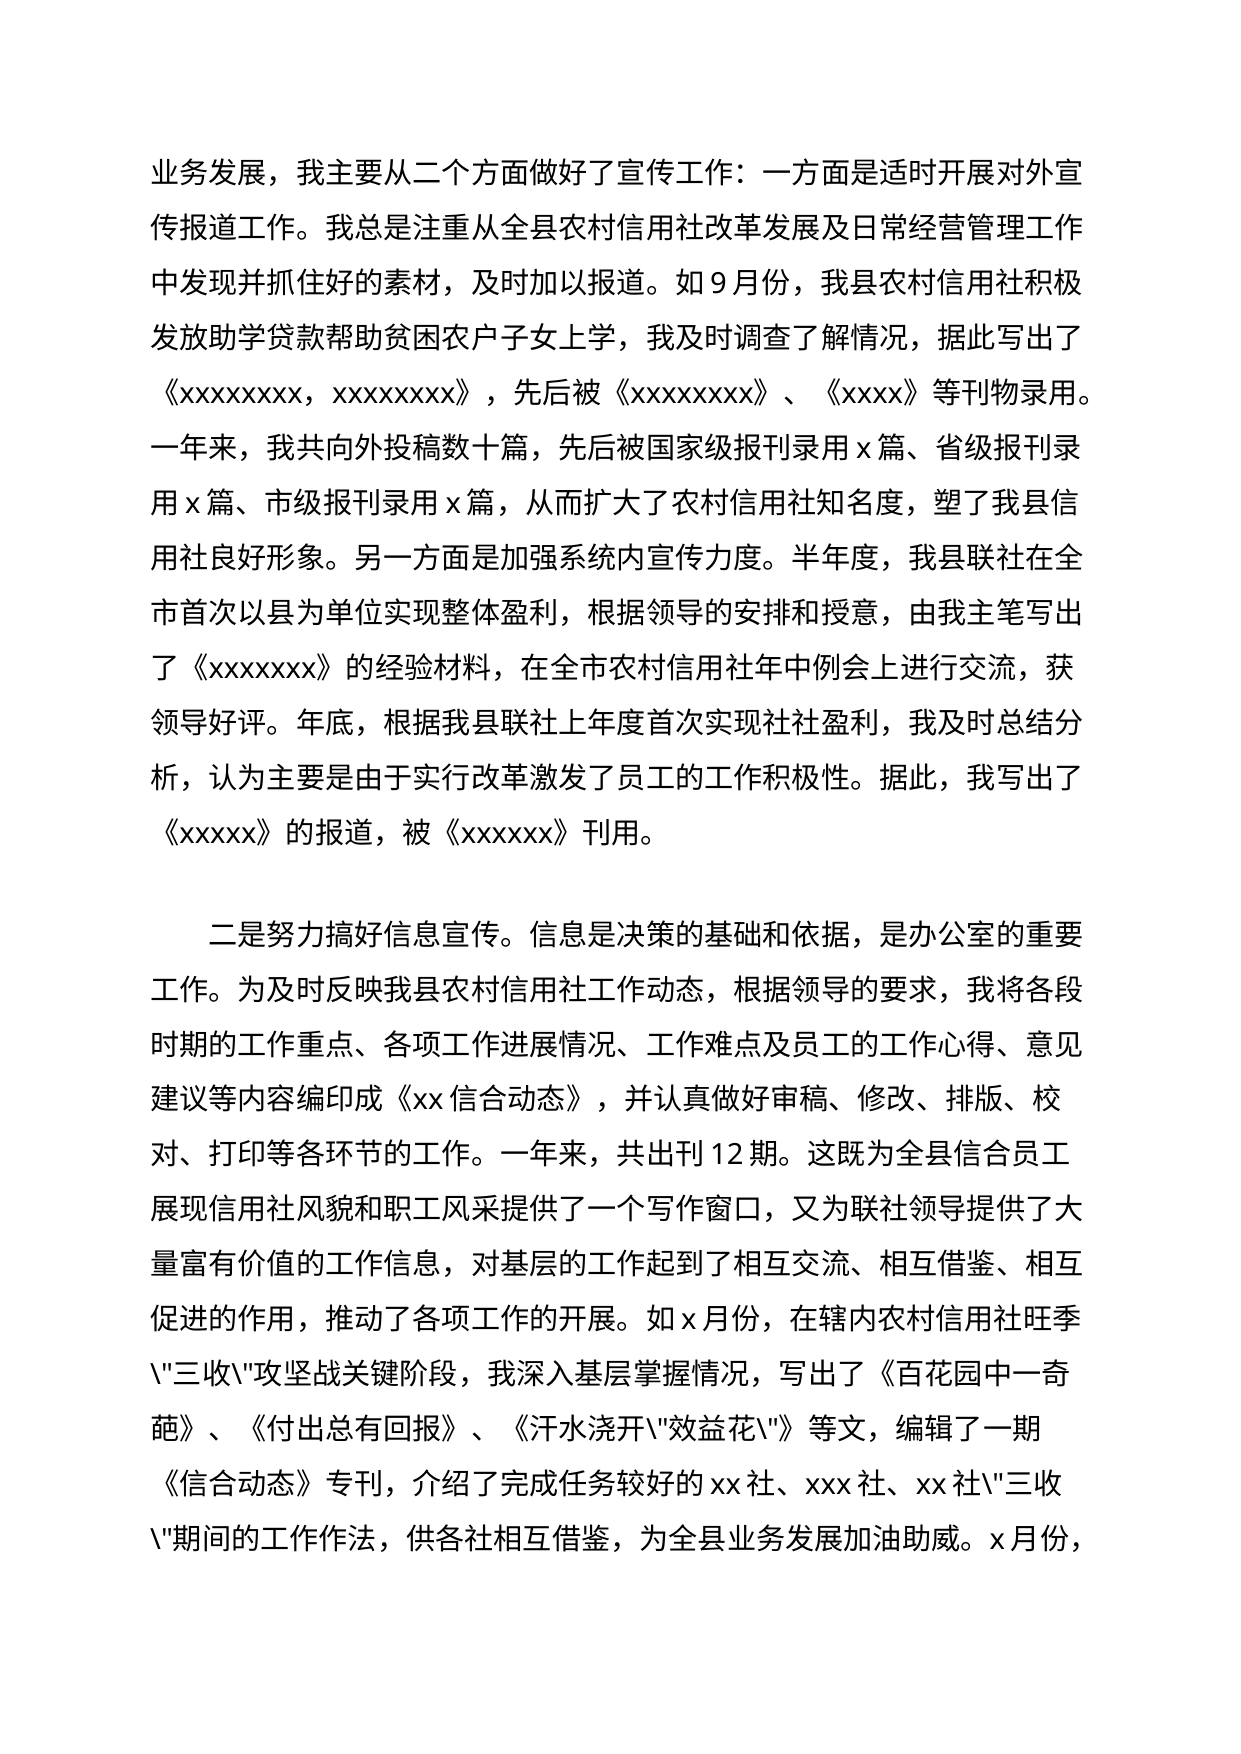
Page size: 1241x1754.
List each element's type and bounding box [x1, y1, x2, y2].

text [150, 911, 1090, 1558]
text [150, 150, 1090, 852]
